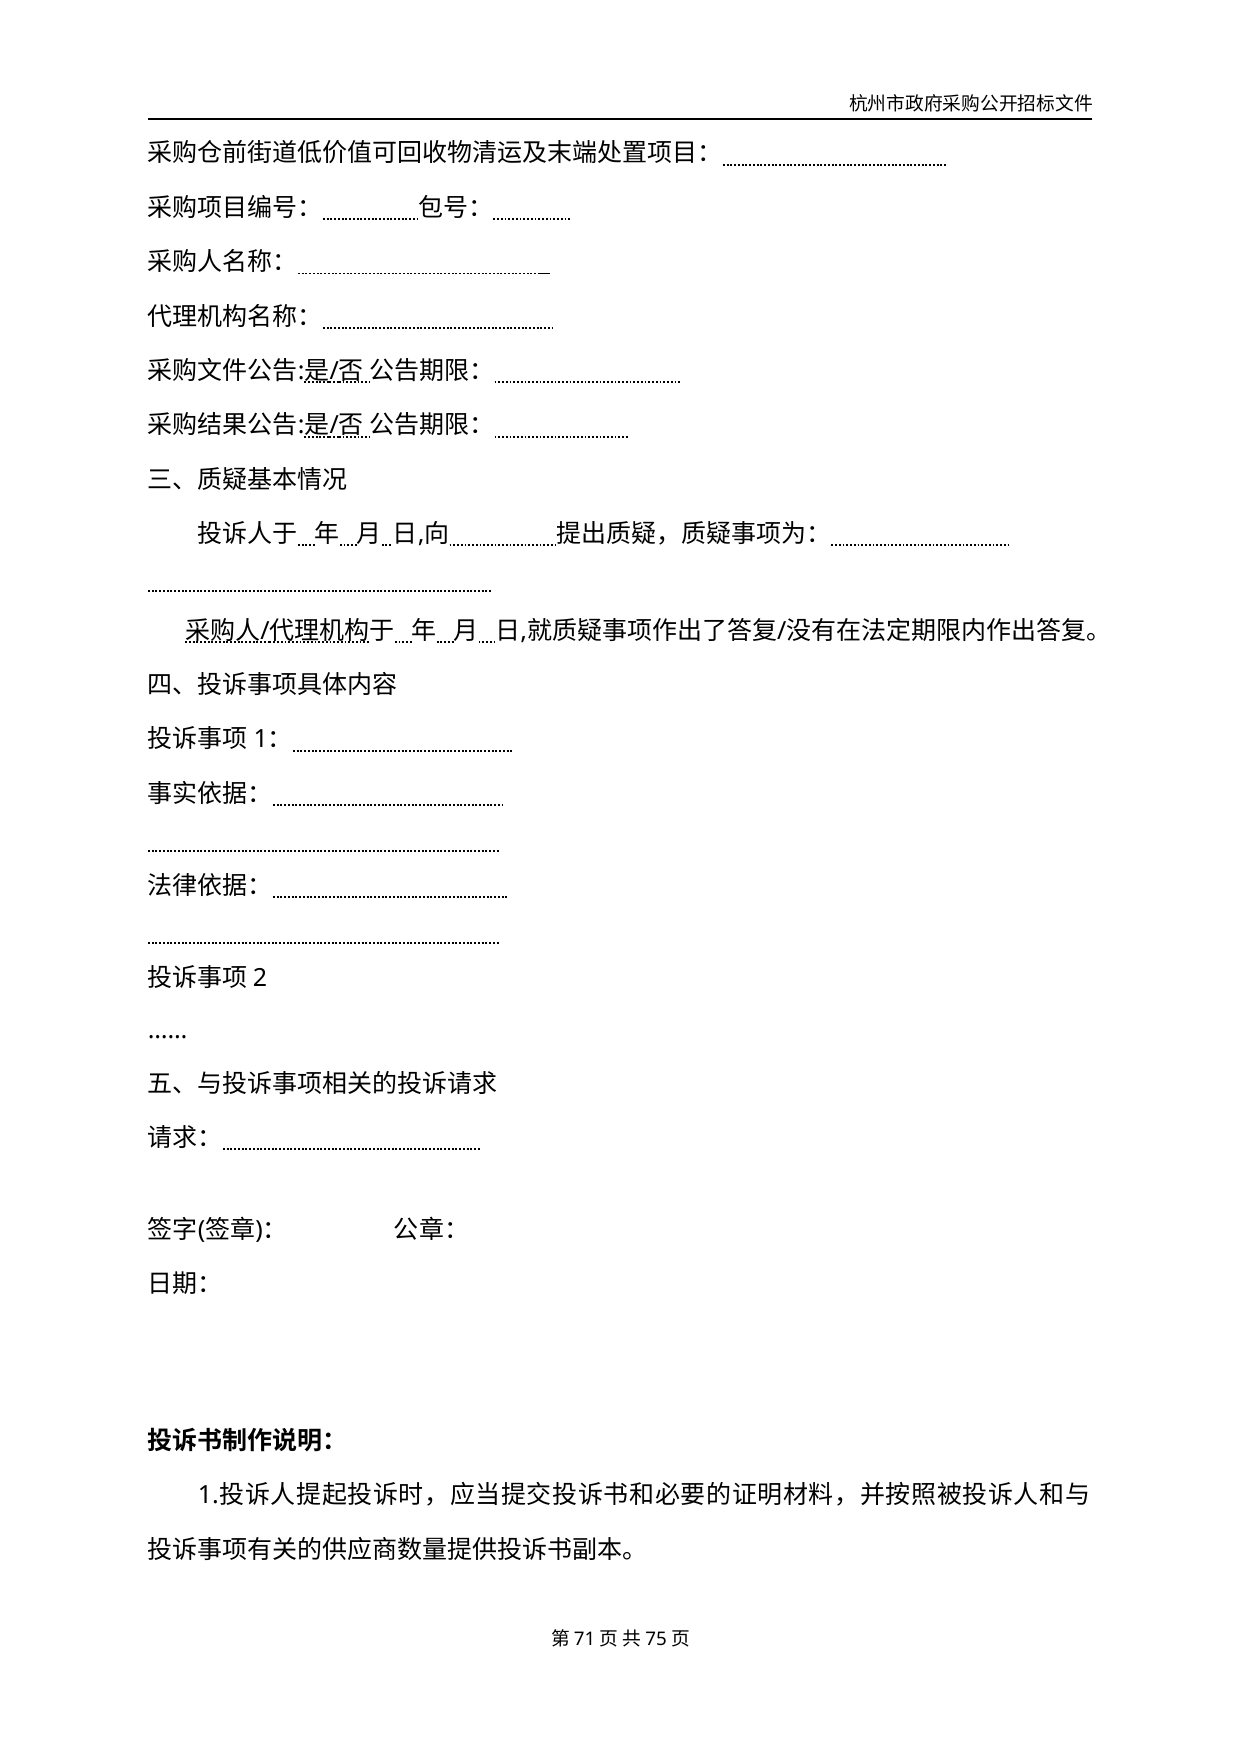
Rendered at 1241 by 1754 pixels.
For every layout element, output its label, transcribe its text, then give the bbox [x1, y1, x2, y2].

text 五、与投诉事项相关的投诉请求 [148, 1063, 1092, 1099]
text 日期： [148, 1264, 1092, 1300]
text 投诉事项2 [148, 958, 1092, 994]
text 1.投诉人提起投诉时，应当提交投诉书和必要的证明材料，并按照被投诉人和与投诉事项有关的供应商数量提供投诉书副本。 [148, 1475, 1092, 1565]
text 请求： [148, 1117, 1092, 1154]
text 代理机构名称： [148, 296, 1092, 332]
text 事实依据： [148, 773, 1092, 809]
text 采购仓前街道低价值可回收物清运及末端处置项目： [148, 133, 1092, 169]
text 三、质疑基本情况 [148, 459, 1092, 495]
text 签字(签章)： 公章： [148, 1209, 1092, 1246]
text 采购人名称： [148, 242, 1092, 278]
text 采购人/代理机构于 年 月 日,就质疑事项作出了答复/没有在法定期限内作出答复。 [148, 610, 1092, 646]
text 采购结果公告:是/否 公告期限： [148, 405, 1092, 441]
text 投诉书制作说明： [148, 1420, 1092, 1457]
text 采购项目编号： 包号： [148, 187, 1092, 223]
text 投诉人于 年 月 日,向 提出质疑，质疑事项为： [148, 513, 1092, 550]
text 采购文件公告:是/否 公告期限： [148, 350, 1092, 387]
text 法律依据： [148, 865, 1092, 902]
text …… [148, 1012, 1092, 1046]
text 四、投诉事项具体内容 [148, 664, 1092, 701]
text 投诉事项 1： [148, 719, 1092, 755]
